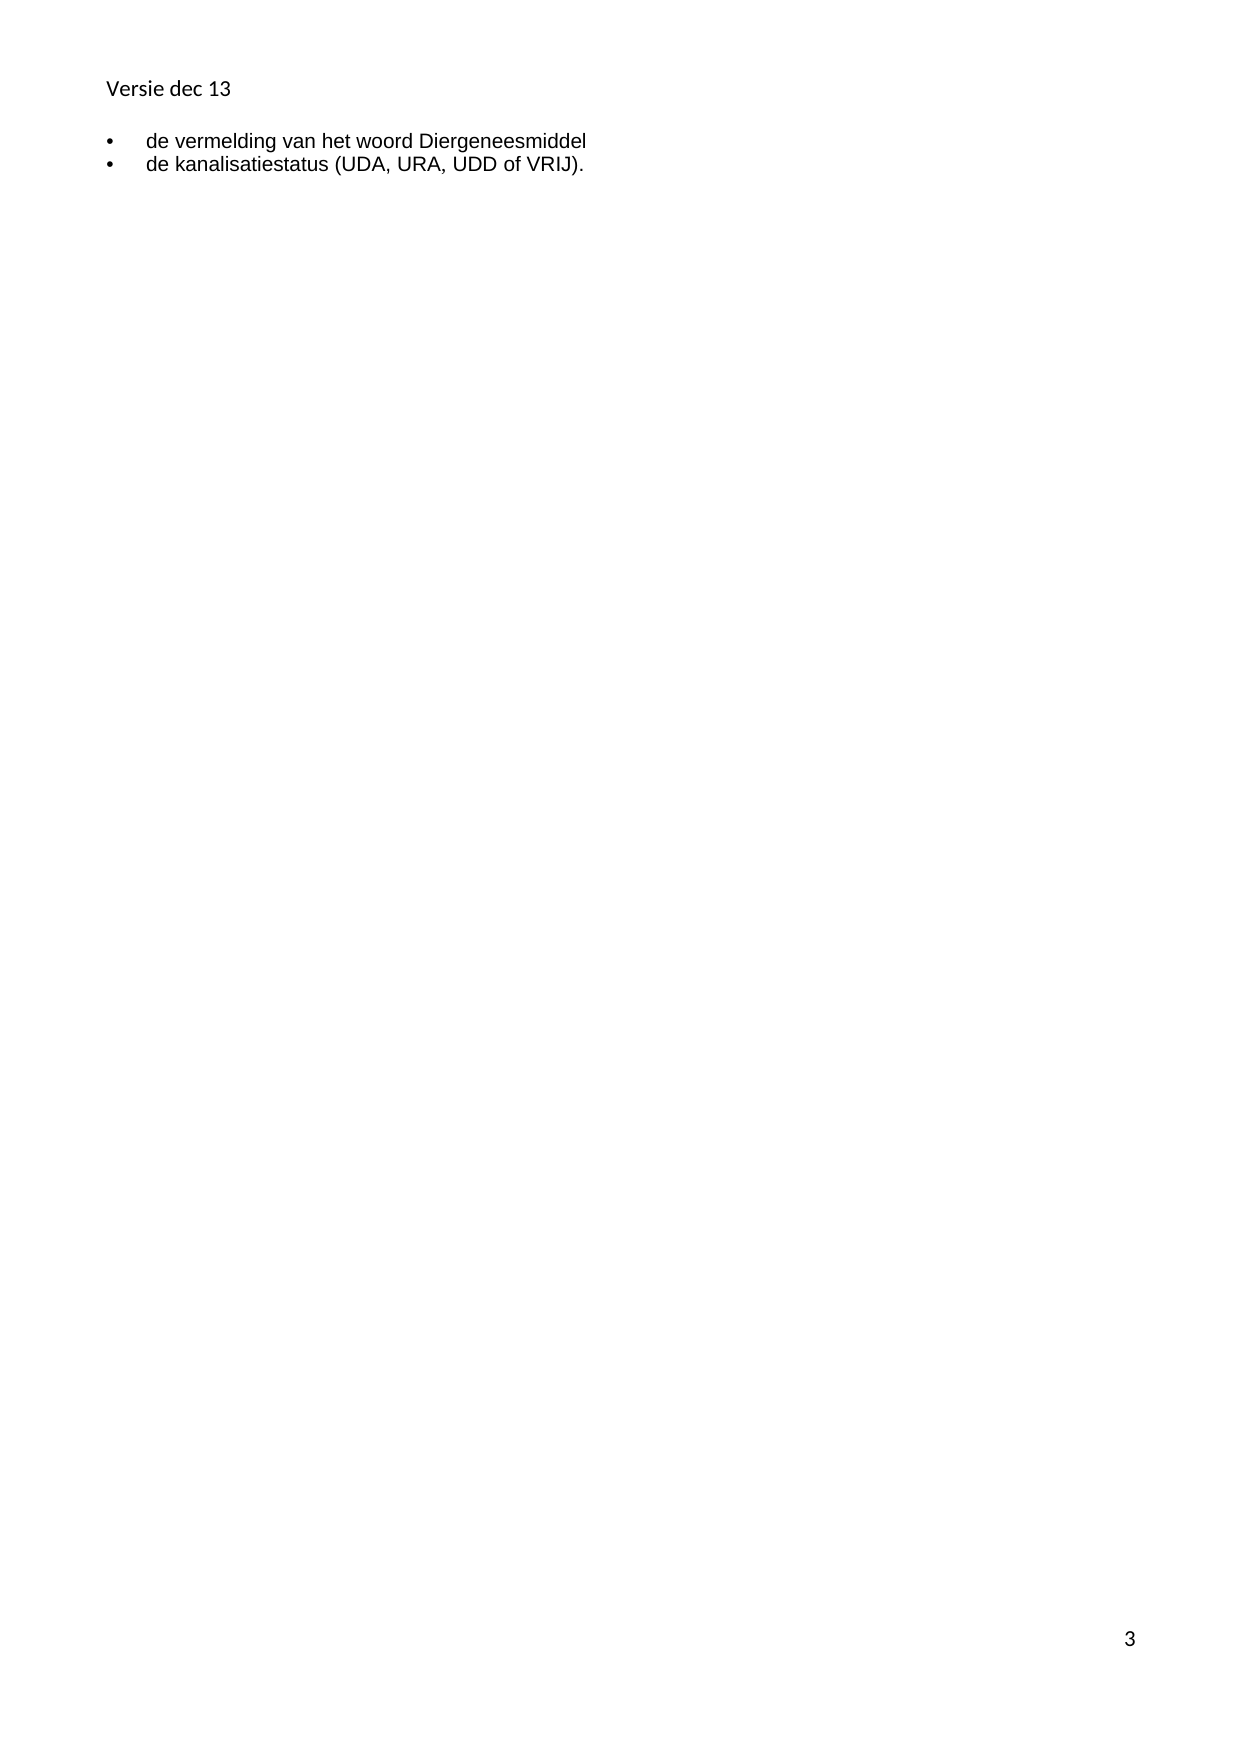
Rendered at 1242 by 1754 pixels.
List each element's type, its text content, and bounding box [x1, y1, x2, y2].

text • de vermelding van het woord Diergeneesmiddel [106, 130, 1137, 153]
text • de kanalisatiestatus (UDA, URA, UDD of VRIJ). [106, 153, 1137, 176]
